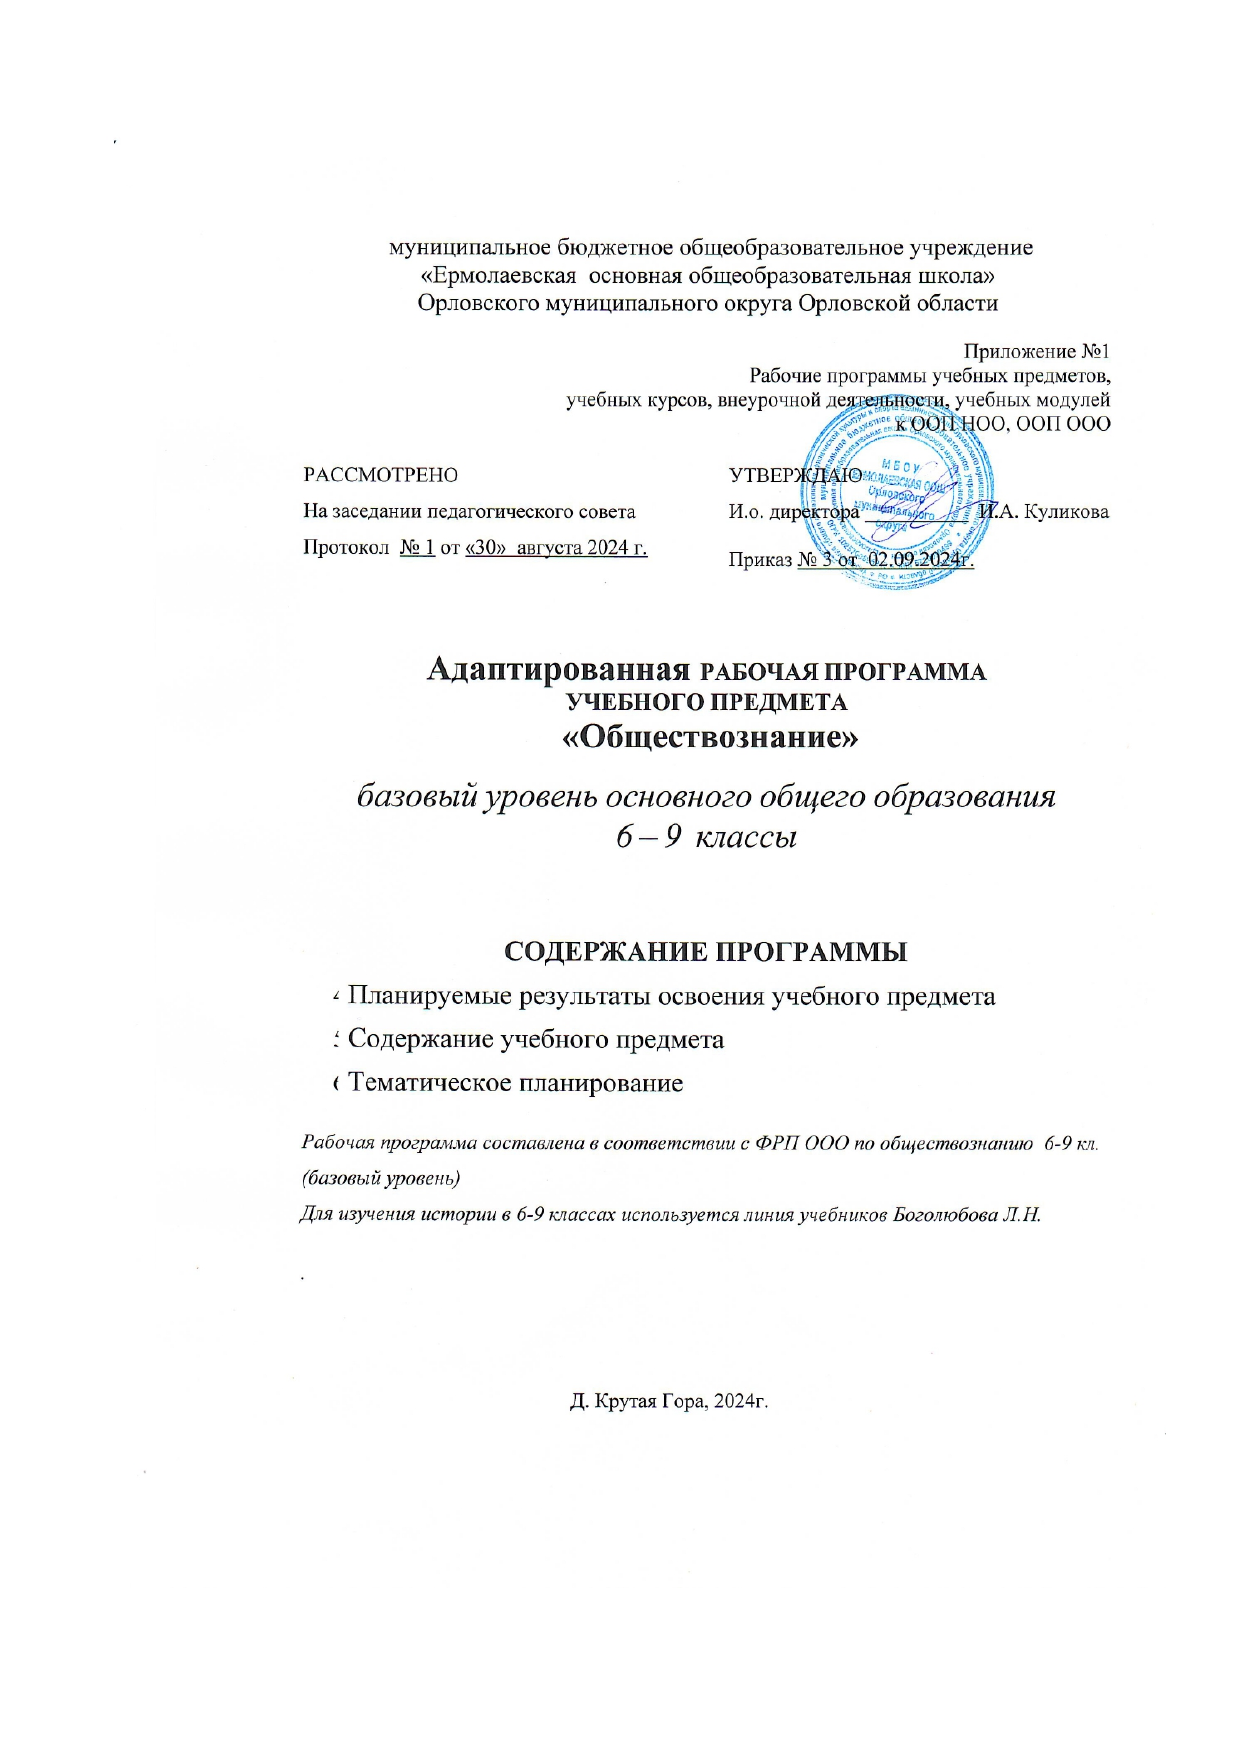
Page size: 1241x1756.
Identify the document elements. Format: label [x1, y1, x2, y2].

picture [106, 131, 1166, 1588]
